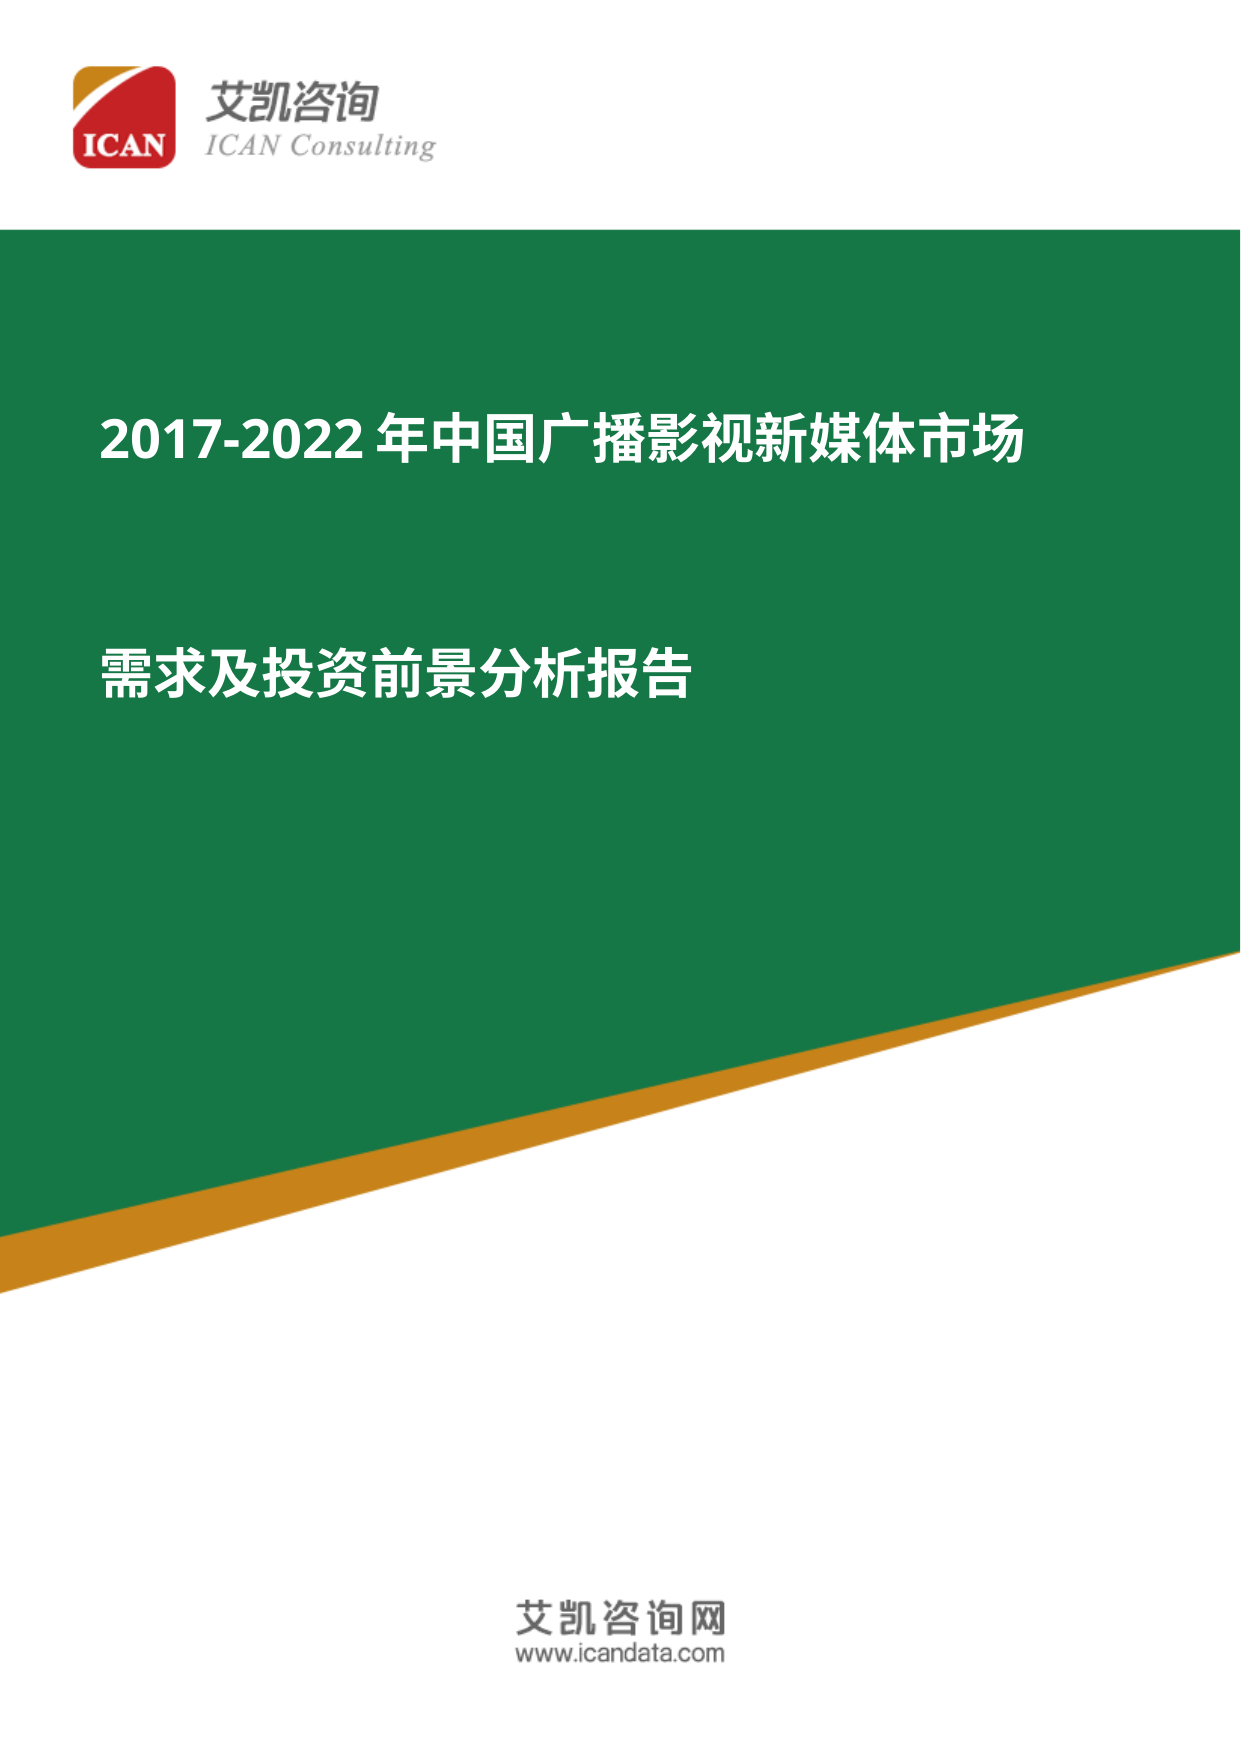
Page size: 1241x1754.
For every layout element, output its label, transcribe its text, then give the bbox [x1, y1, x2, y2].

picture [0, 5, 1241, 1754]
subtitle 2017-2022年中国广播影视新媒体市场需求及投资前景分析报告 [99, 386, 1053, 718]
